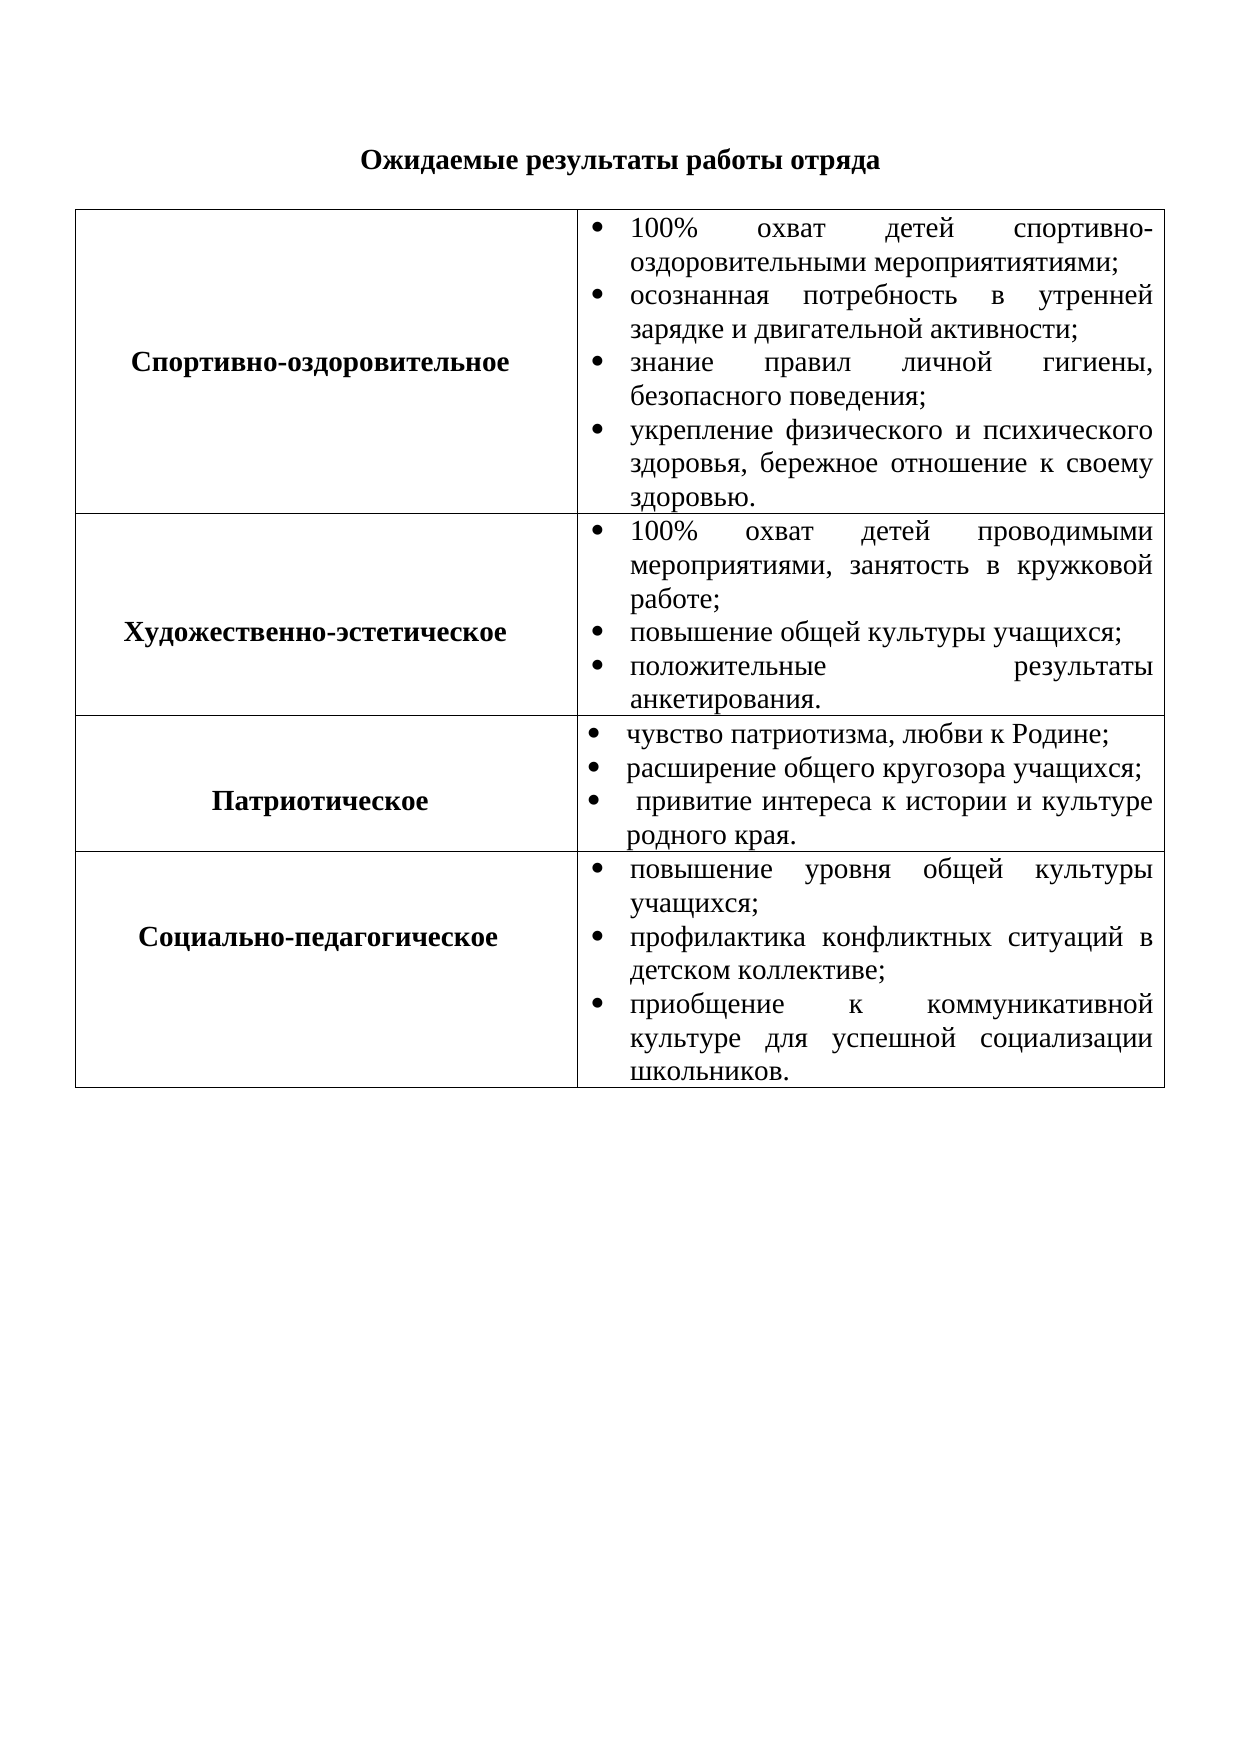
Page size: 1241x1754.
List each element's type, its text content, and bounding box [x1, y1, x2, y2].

table_cell повышение уровня общей культуры учащихся; профилактика конфликтных ситуаций в детском коллективе; приобщение к коммуникативной культуре для успешной социализации школьников. [578, 852, 1164, 1087]
text Ожидаемые результаты работы отряда [75, 108, 1165, 176]
table_cell 100% охват детей проводимыми мероприятиями, занятость в кружковой работе; повышение общей культуры учащихся; положительные результаты анкетирования. [578, 514, 1164, 715]
table_header Спортивно-оздоровительное [76, 210, 577, 512]
table_cell Патриотическое [76, 716, 577, 851]
table_cell Социально-педагогическое [76, 852, 577, 1087]
table_header 100% охват детей спортивно-оздоровительными мероприятиятиями; осознанная потребность в утренней зарядке и двигательной активности; знание правил личной гигиены, безопасного поведения; укрепление физического и психического здоровья, бережное отношение к своему здоровью. [578, 210, 1164, 512]
table_cell Художественно-эстетическое [76, 514, 577, 715]
table_cell чувство патриотизма, любви к Родине; расширение общего кругозора учащихся; привитие интереса к истории и культуре родного края. [578, 716, 1164, 851]
